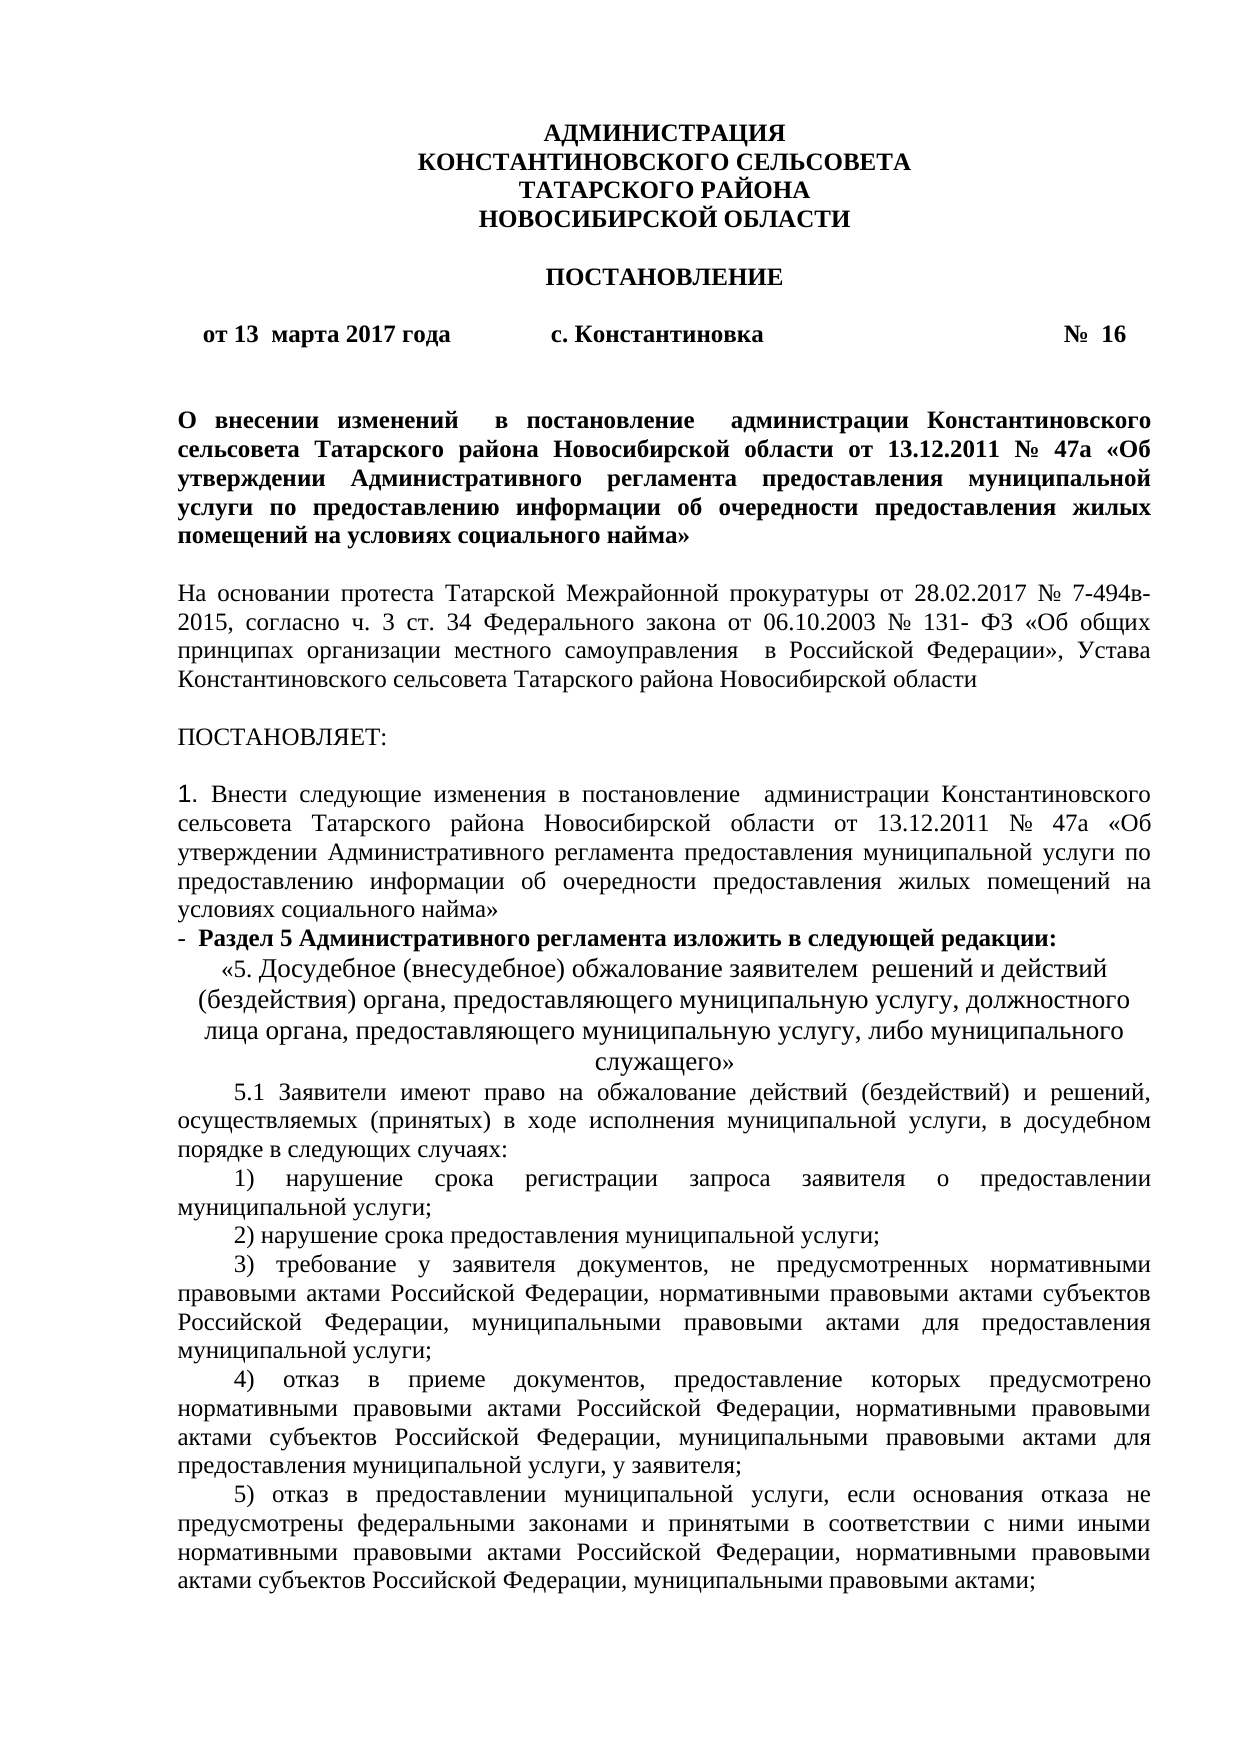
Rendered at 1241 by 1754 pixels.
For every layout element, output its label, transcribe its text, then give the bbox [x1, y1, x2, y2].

text 4) отказ в приеме документов, предоставление которых предусмотрено нормативными правовыми актами Российской Федерации, нормативными правовыми актами субъектов Российской Федерации, муниципальными правовыми актами для предоставления муниципальной услуги, у заявителя; [177, 1364, 1152, 1479]
title 1. Внести следующие изменения в постановление администрации Константиновского сельсовета Татарского района Новосибирской области от 13.12.2011 № 47а «Об утверждении Административного регламента предоставления муниципальной услуги по предоставлению информации об очередности предоставления жилых помещений на условиях социального найма» [177, 779, 1152, 923]
text ПОСТАНОВЛЕНИЕ [177, 262, 1152, 291]
text 1) нарушение срока регистрации запроса заявителя о предоставлении муниципальной услуги; [177, 1163, 1152, 1220]
text О внесении изменений в постановление администрации Константиновского сельсовета Татарского района Новосибирской области от 13.12.2011 № 47а «Об утверждении Административного регламента предоставления муниципальной услуги по предоставлению информации об очередности предоставления жилых помещений на условиях социального найма» [177, 406, 1152, 549]
text 2) нарушение срока предоставления муниципальной услуги; [177, 1220, 1152, 1249]
text 5) отказ в предоставлении муниципальной услуги, если основания отказа не предусмотрены федеральными законами и принятыми в соответствии с ними иными нормативными правовыми актами Российской Федерации, нормативными правовыми актами субъектов Российской Федерации, муниципальными правовыми актами; [177, 1479, 1152, 1594]
text КОНСТАНТИНОВСКОГО СЕЛЬСОВЕТА [177, 147, 1152, 176]
title - Раздел 5 Административного регламента изложить в следующей редакции: [177, 923, 1152, 952]
text «5. Досудебное (внесудебное) обжалование заявителем решений и действий (бездействия) органа, предоставляющего муниципальную услугу, должностного лица органа, предоставляющего муниципальную услугу, либо муниципального служащего» [177, 952, 1152, 1077]
text от 13 марта 2017 года с. Константиновка № 16 [177, 319, 1152, 348]
text НОВОСИБИРСКОЙ ОБЛАСТИ [177, 204, 1152, 233]
text АДМИНИСТРАЦИЯ [177, 118, 1152, 147]
text 3) требование у заявителя документов, не предусмотренных нормативными правовыми актами Российской Федерации, нормативными правовыми актами субъектов Российской Федерации, муниципальными правовыми актами для предоставления муниципальной услуги; [177, 1249, 1152, 1364]
text На основании протеста Татарской Межрайонной прокуратуры от 28.02.2017 № 7-494в-2015, согласно ч. 3 ст. 34 Федерального закона от 06.10.2003 № 131- ФЗ «Об общих принципах организации местного самоуправления в Российской Федерации», Устава Константиновского сельсовета Татарского района Новосибирской области [177, 578, 1152, 693]
text ТАТАРСКОГО РАЙОНА [177, 176, 1152, 204]
text ПОСТАНОВЛЯЕТ: [177, 722, 1152, 751]
text 5.1 Заявители имеют право на обжалование действий (бездействий) и решений, осуществляемых (принятых) в ходе исполнения муниципальной услуги, в досудебном порядке в следующих случаях: [177, 1077, 1152, 1163]
